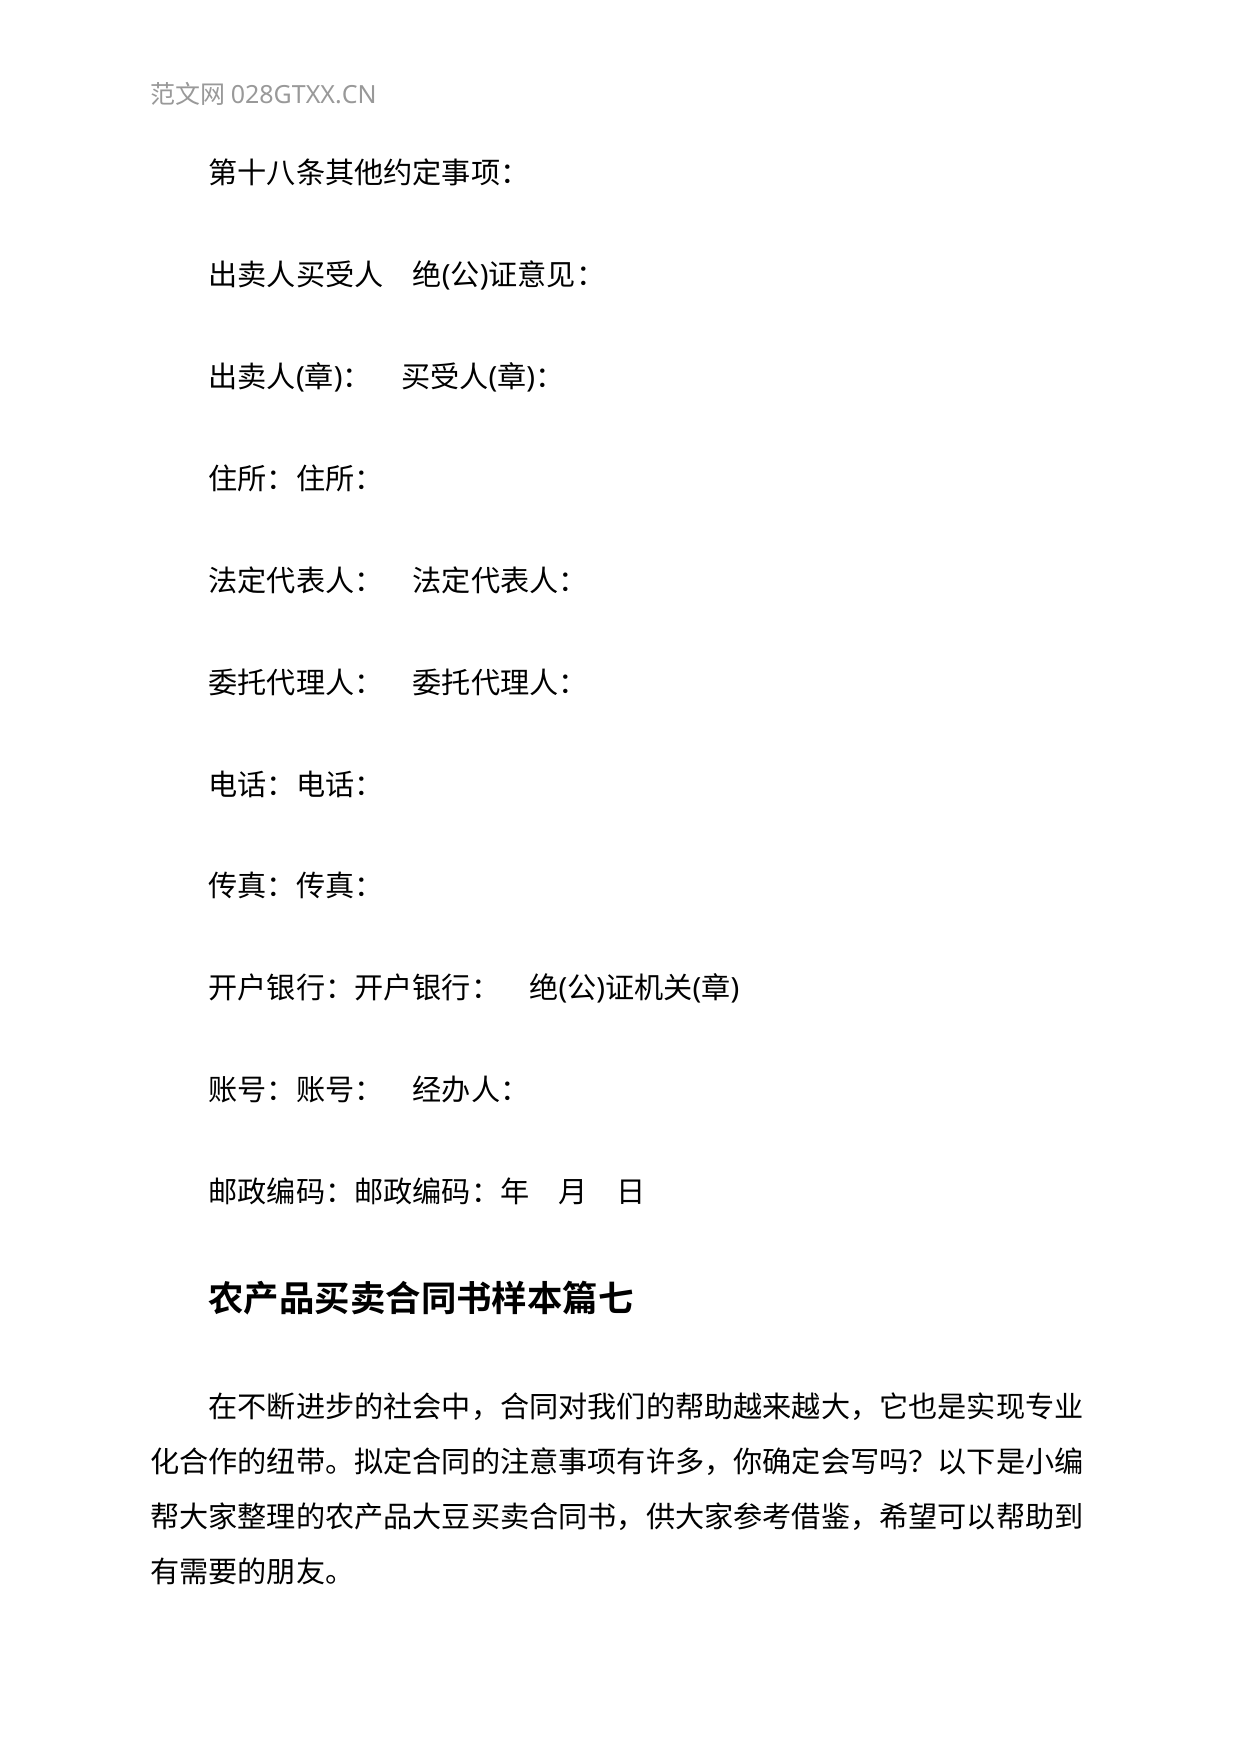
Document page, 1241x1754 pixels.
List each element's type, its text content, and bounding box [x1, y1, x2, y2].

text 农产品买卖合同书样本篇七 [150, 1270, 1090, 1321]
text 法定代表人： 法定代表人： [150, 557, 1090, 600]
text 邮政编码：邮政编码：年 月 日 [150, 1168, 1090, 1211]
text 传真：传真： [150, 863, 1090, 905]
text 账号：账号： 经办人： [150, 1067, 1090, 1109]
text 开户银行：开户银行： 绝(公)证机关(章) [150, 964, 1090, 1007]
text 住所：住所： [150, 456, 1090, 498]
text 出卖人(章)： 买受人(章)： [150, 354, 1090, 396]
text 第十八条其他约定事项： [150, 150, 1090, 192]
text 在不断进步的社会中，合同对我们的帮助越来越大，它也是实现专业化合作的纽带。拟定合同的注意事项有许多，你确定会写吗？以下是小编帮大家整理的农产品大豆买卖合同书，供大家参考借鉴，希望可以帮助到有需要的朋友。 [150, 1383, 1090, 1591]
text 委托代理人： 委托代理人： [150, 659, 1090, 702]
text 电话：电话： [150, 761, 1090, 803]
text 出卖人买受人 绝(公)证意见： [150, 252, 1090, 294]
